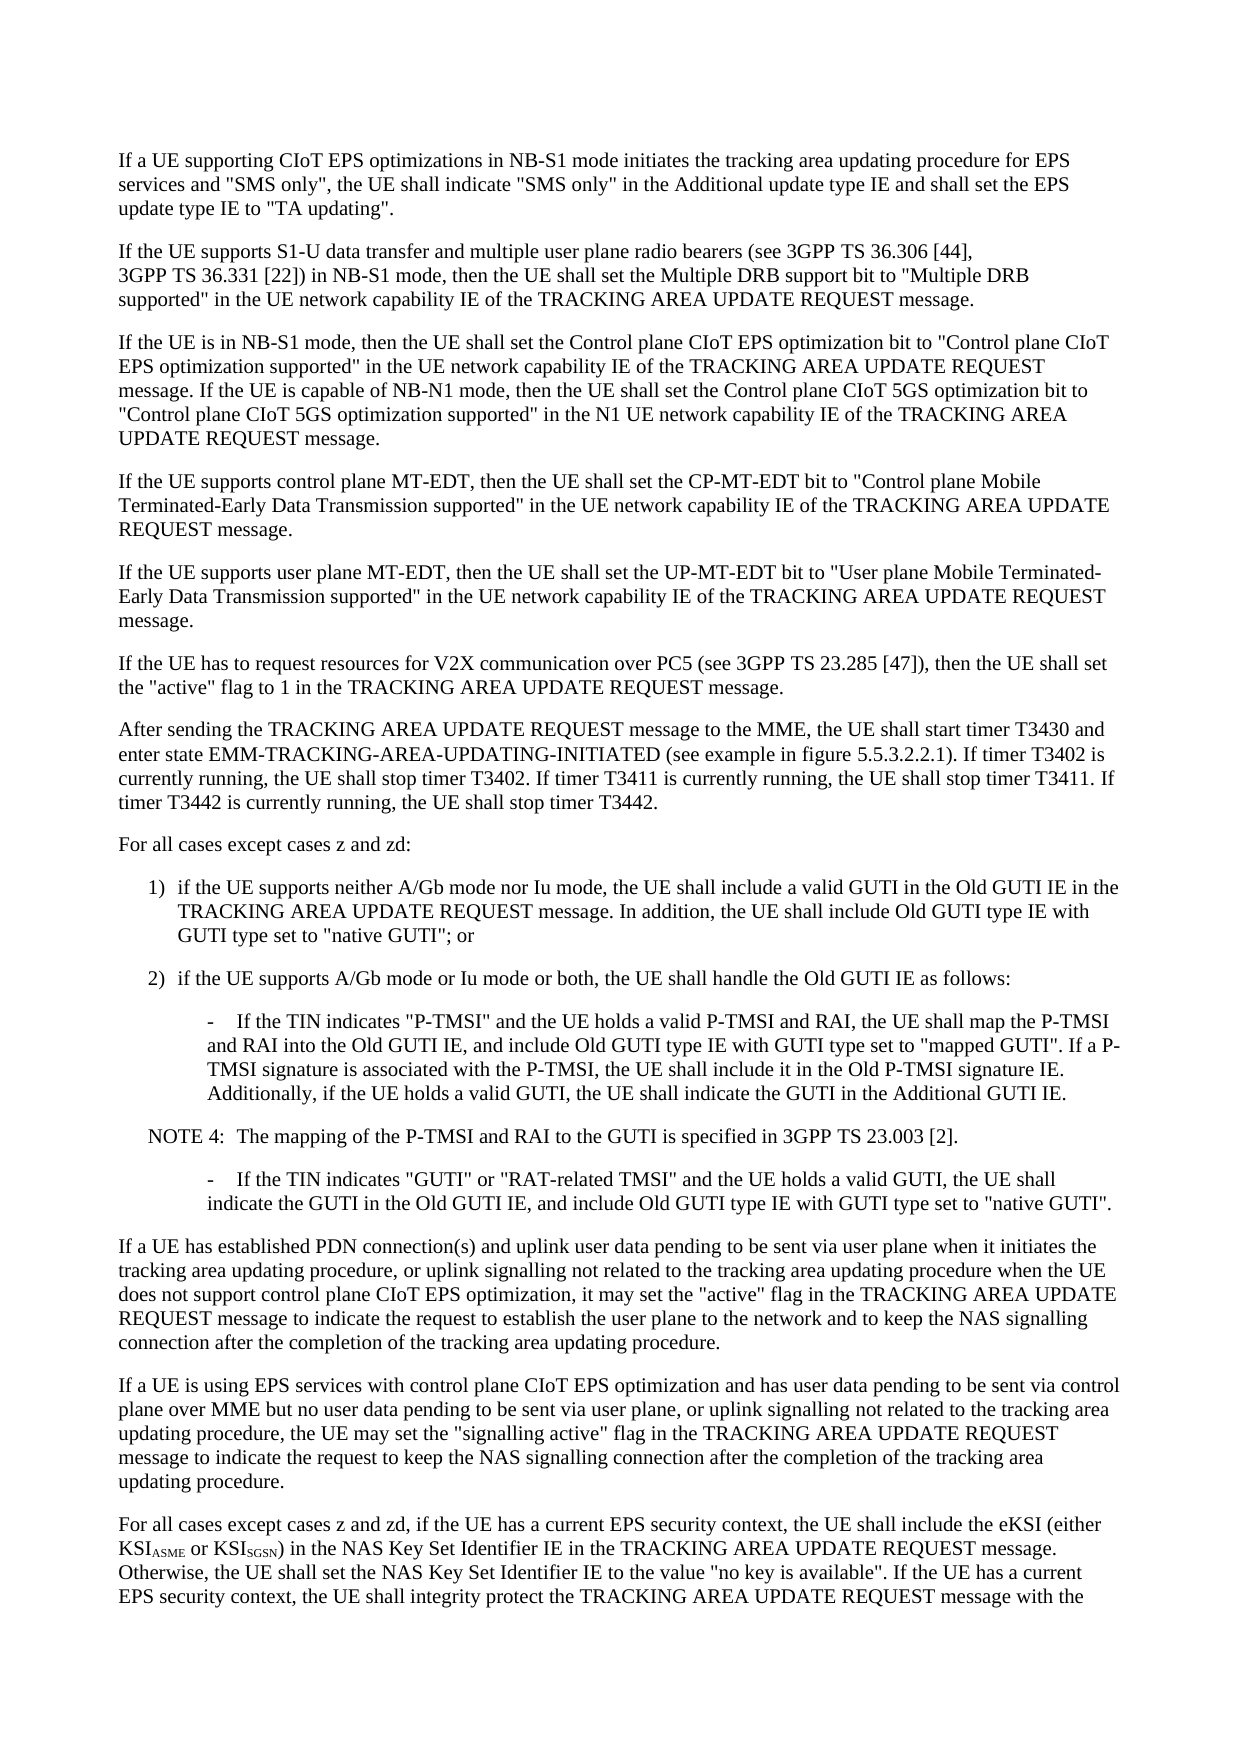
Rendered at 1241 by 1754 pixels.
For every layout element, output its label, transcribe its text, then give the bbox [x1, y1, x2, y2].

text After sending the TRACKING AREA UPDATE REQUEST message to the MME, the UE shall start timer T3430 and enter state EMM-TRACKING-AREA-UPDATING-INITIATED (see example in figure 5.5.3.2.2.1). If timer T3402 is currently running, the UE shall stop timer T3402. If timer T3411 is currently running, the UE shall stop timer T3411. If timer T3442 is currently running, the UE shall stop timer T3442. [118, 717, 1122, 814]
text If a UE has established PDN connection(s) and uplink user data pending to be sent via user plane when it initiates the tracking area updating procedure, or uplink signalling not related to the tracking area updating procedure when the UE does not support control plane CIoT EPS optimization, it may set the "active" flag in the TRACKING AREA UPDATE REQUEST message to indicate the request to establish the user plane to the network and to keep the NAS signalling connection after the completion of the tracking area updating procedure. [118, 1234, 1122, 1354]
text 2) if the UE supports A/Gb mode or Iu mode or both, the UE shall handle the Old GUTI IE as follows: [148, 966, 1122, 990]
text - If the TIN indicates "P-TMSI" and the UE holds a valid P-TMSI and RAI, the UE shall map the P-TMSI and RAI into the Old GUTI IE, and include Old GUTI type IE with GUTI type set to "mapped GUTI". If a P-TMSI signature is associated with the P-TMSI, the UE shall include it in the Old P-TMSI signature IE. Additionally, if the UE holds a valid GUTI, the UE shall indicate the GUTI in the Additional GUTI IE. [207, 1009, 1122, 1105]
text If the UE is in NB-S1 mode, then the UE shall set the Control plane CIoT EPS optimization bit to "Control plane CIoT EPS optimization supported" in the UE network capability IE of the TRACKING AREA UPDATE REQUEST message. If the UE is capable of NB-N1 mode, then the UE shall set the Control plane CIoT 5GS optimization bit to "Control plane CIoT 5GS optimization supported" in the N1 UE network capability IE of the TRACKING AREA UPDATE REQUEST message. [118, 329, 1122, 450]
text If the UE supports user plane MT-EDT, then the UE shall set the UP-MT-EDT bit to "User plane Mobile Terminated-Early Data Transmission supported" in the UE network capability IE of the TRACKING AREA UPDATE REQUEST message. [118, 559, 1122, 632]
text If the UE supports S1-U data transfer and multiple user plane radio bearers (see 3GPP TS 36.306 [44], 3GPP TS 36.331 [22]) in NB-S1 mode, then the UE shall set the Multiple DRB support bit to "Multiple DRB supported" in the UE network capability IE of the TRACKING AREA UPDATE REQUEST message. [118, 239, 1122, 311]
text - If the TIN indicates "GUTI" or "RAT-related TMSI" and the UE holds a valid GUTI, the UE shall indicate the GUTI in the Old GUTI IE, and include Old GUTI type IE with GUTI type set to "native GUTI". [207, 1167, 1122, 1215]
text If a UE is using EPS services with control plane CIoT EPS optimization and has user data pending to be sent via control plane over MME but no user data pending to be sent via user plane, or uplink signalling not related to the tracking area updating procedure, the UE may set the "signalling active" flag in the TRACKING AREA UPDATE REQUEST message to indicate the request to keep the NAS signalling connection after the completion of the tracking area updating procedure. [118, 1373, 1122, 1493]
text For all cases except cases z and zd: [118, 832, 1122, 856]
text 1) if the UE supports neither A/Gb mode nor Iu mode, the UE shall include a valid GUTI in the Old GUTI IE in the TRACKING AREA UPDATE REQUEST message. In addition, the UE shall include Old GUTI type IE with GUTI type set to "native GUTI"; or [148, 875, 1122, 947]
text If the UE supports control plane MT-EDT, then the UE shall set the CP-MT-EDT bit to "Control plane Mobile Terminated-Early Data Transmission supported" in the UE network capability IE of the TRACKING AREA UPDATE REQUEST message. [118, 469, 1122, 541]
text If a UE supporting CIoT EPS optimizations in NB-S1 mode initiates the tracking area updating procedure for EPS services and "SMS only", the UE shall indicate "SMS only" in the Additional update type IE and shall set the EPS update type IE to "TA updating". [118, 148, 1122, 220]
text NOTE 4: The mapping of the P-TMSI and RAI to the GUTI is specified in 3GPP TS 23.003 [2]. [148, 1124, 1122, 1148]
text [118, 1512, 1122, 1608]
text If the UE has to request resources for V2X communication over PC5 (see 3GPP TS 23.285 [47]), then the UE shall set the "active" flag to 1 in the TRACKING AREA UPDATE REQUEST message. [118, 651, 1122, 699]
